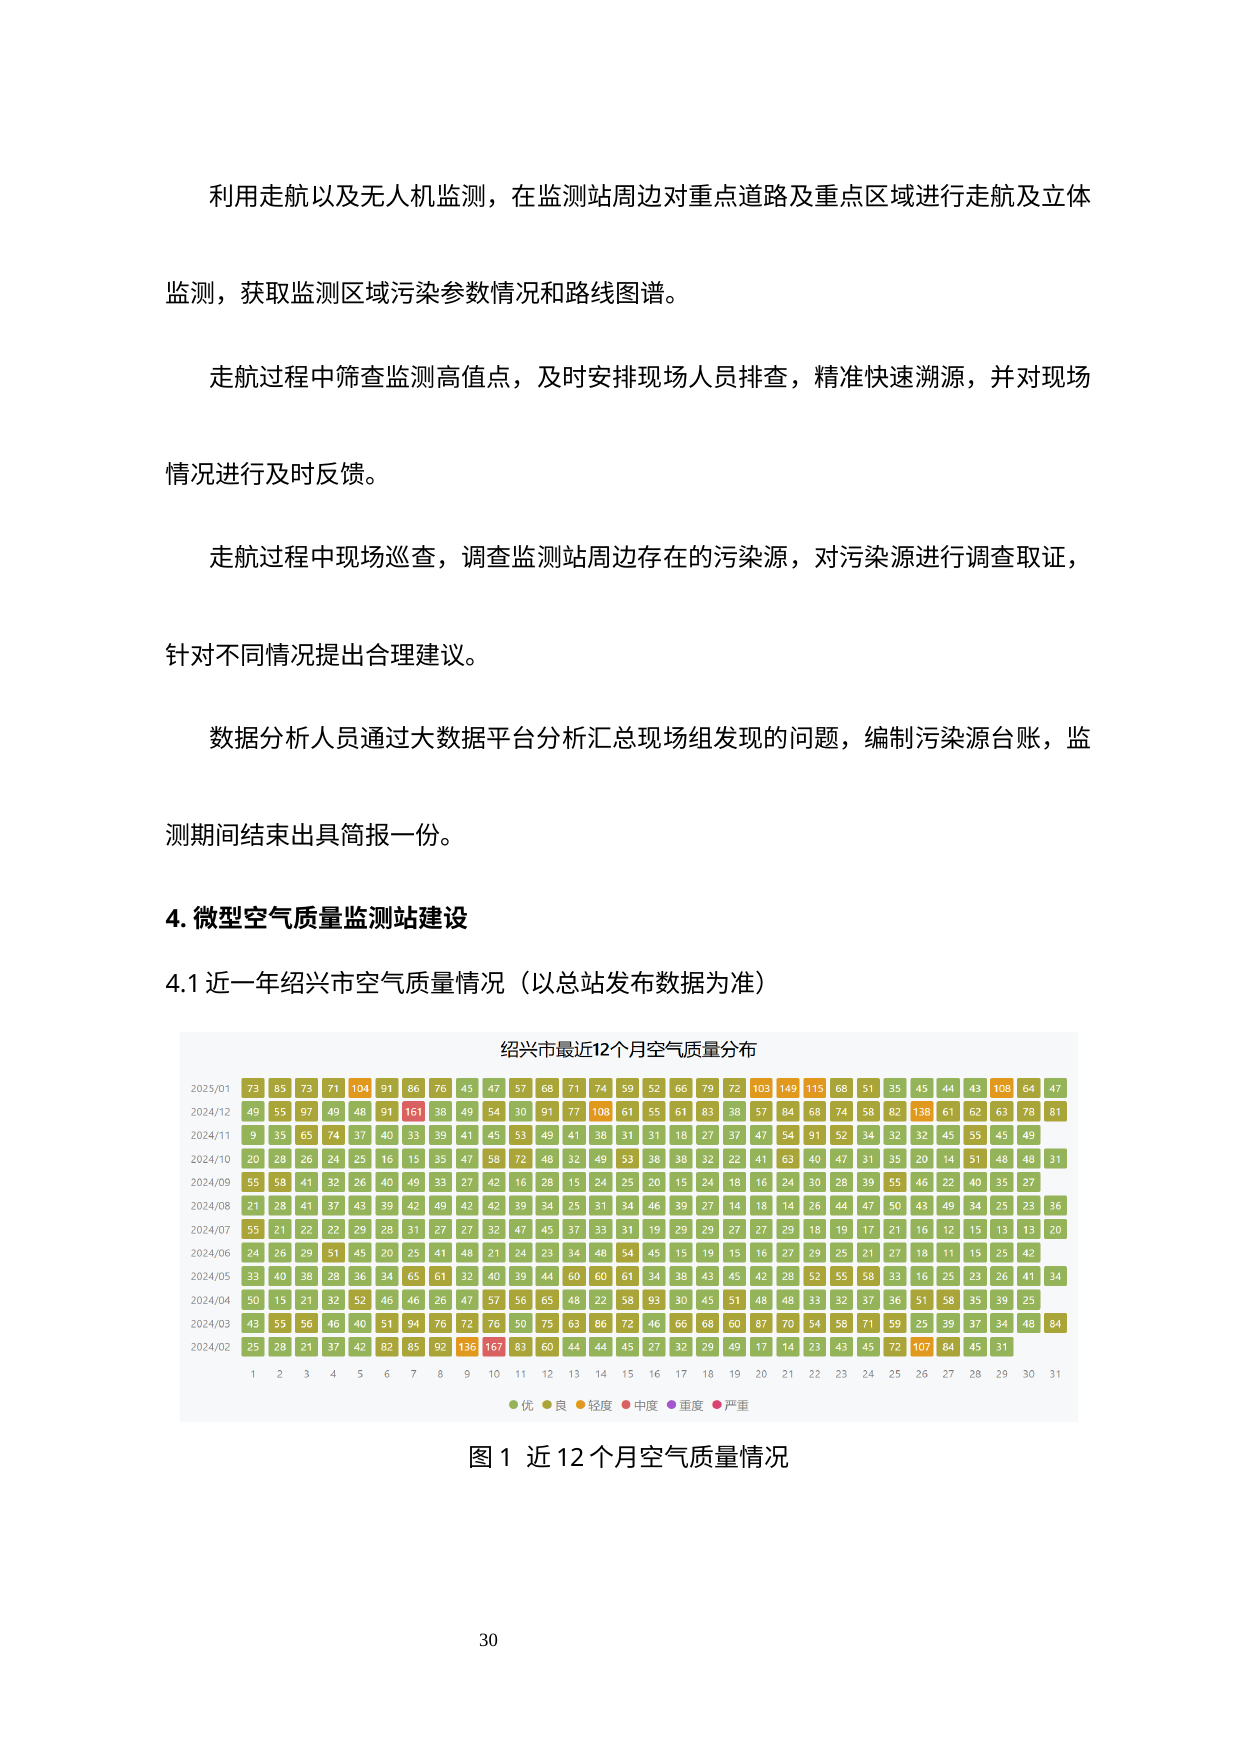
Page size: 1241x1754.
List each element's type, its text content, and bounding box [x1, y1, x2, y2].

text 利用走航以及无人机监测，在监测站周边对重点道路及重点区域进行走航及立体监测，获取监测区域污染参数情况和路线图谱。 [165, 162, 1093, 324]
text 走航过程中现场巡查，调查监测站周边存在的污染源，对污染源进行调查取证，针对不同情况提出合理建议。 [165, 523, 1093, 686]
text 4.1近一年绍兴市空气质量情况（以总站发布数据为准） [165, 949, 1093, 1014]
text 图1 近12个月空气质量情况 [165, 1423, 1093, 1488]
picture [179, 1032, 1079, 1422]
text 走航过程中筛查监测高值点，及时安排现场人员排查，精准快速溯源，并对现场情况进行及时反馈。 [165, 343, 1093, 505]
subtitle 4. 微型空气质量监测站建设 [165, 884, 1093, 949]
text 数据分析人员通过大数据平台分析汇总现场组发现的问题，编制污染源台账，监测期间结束出具简报一份。 [165, 704, 1093, 866]
